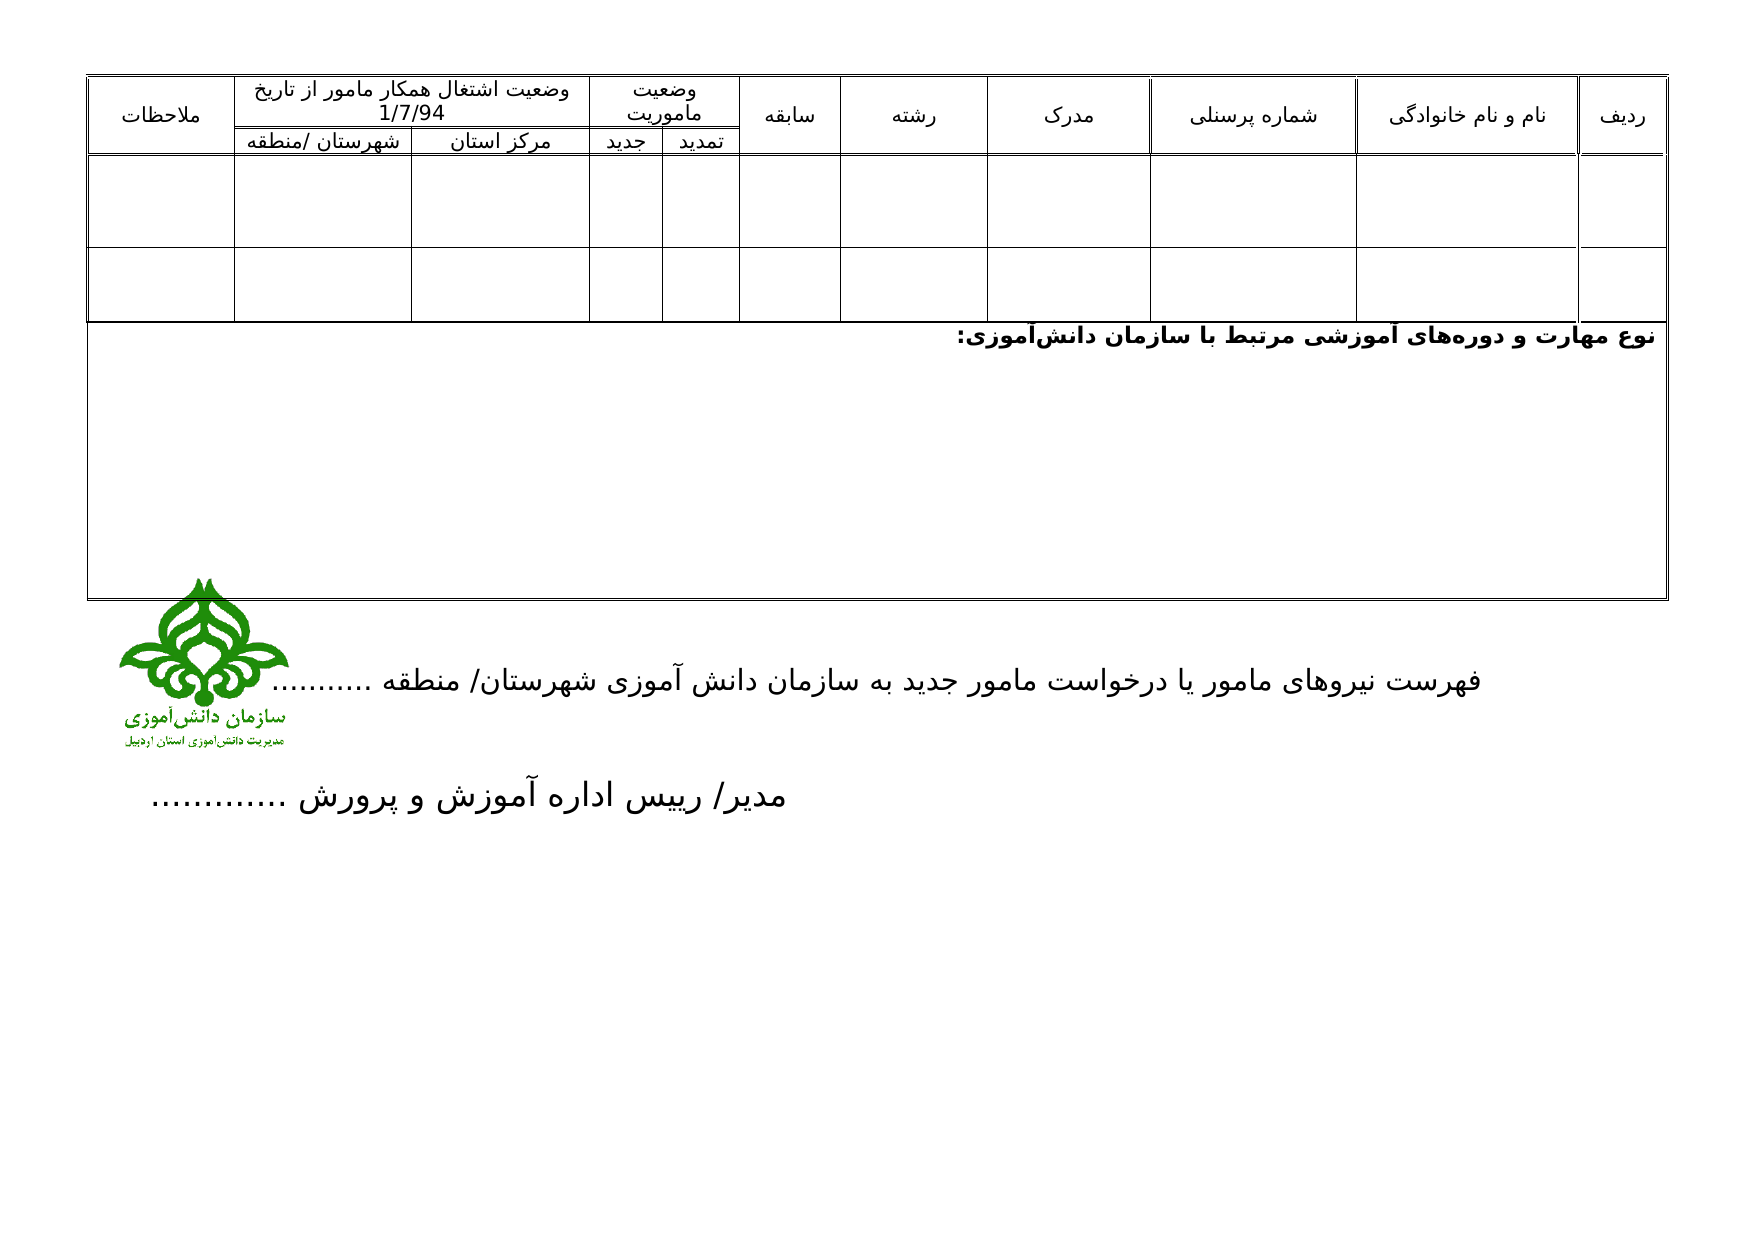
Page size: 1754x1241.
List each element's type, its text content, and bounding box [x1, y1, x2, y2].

table_cell [412, 248, 589, 321]
table_cell [740, 156, 840, 247]
table_cell [235, 248, 411, 321]
table_cell [1357, 153, 1578, 247]
table_cell [841, 156, 987, 247]
table_cell [740, 248, 840, 321]
table_cell [590, 248, 662, 321]
table_cell [663, 156, 739, 247]
table_header وضعیت ماموریت [590, 77, 739, 126]
table_cell [590, 156, 662, 247]
table_header سابقه [740, 77, 840, 153]
table_cell [1357, 247, 1578, 321]
table_header ردیف [1580, 77, 1667, 153]
picture [115, 601, 294, 753]
table_header رشته [841, 77, 987, 153]
text فهرست نیروهای مامور یا درخواست مامور جدید به سازمان دانش آموزی شهرستان/ منطقه ........... [150, 663, 1604, 697]
table_cell جدید [590, 129, 662, 153]
table_header وضعیت اشتغال همکار مامور از تاریخ 1/7/94 [235, 77, 589, 126]
table_cell نوع مهارت و دوره‌های آموزشی مرتبط با سازمان دانش‌آموزی: [88, 321, 1666, 598]
table_cell مرکز استان [412, 129, 589, 153]
table_header ملاحظات [87, 77, 234, 153]
table_cell [988, 248, 1150, 321]
table_cell [89, 156, 234, 247]
table_cell [663, 248, 739, 321]
table_cell [89, 248, 234, 321]
table_cell [988, 156, 1150, 247]
table_cell شهرستان /منطقه [235, 129, 411, 153]
table_cell [412, 156, 589, 247]
table_cell [841, 248, 987, 321]
table_header شماره پرسنلی [1150, 75, 1357, 153]
text مدیر/ رییس اداره آموزش و پرورش ............. [150, 776, 1604, 815]
table_cell [1579, 153, 1667, 247]
table_cell [235, 156, 411, 247]
table_cell [1151, 248, 1356, 321]
table_header نام و نام خانوادگی [1357, 77, 1577, 153]
table_cell [1151, 156, 1356, 247]
table_cell [1579, 247, 1666, 321]
table_header مدرک [988, 77, 1150, 153]
table_cell تمدید [663, 129, 739, 153]
